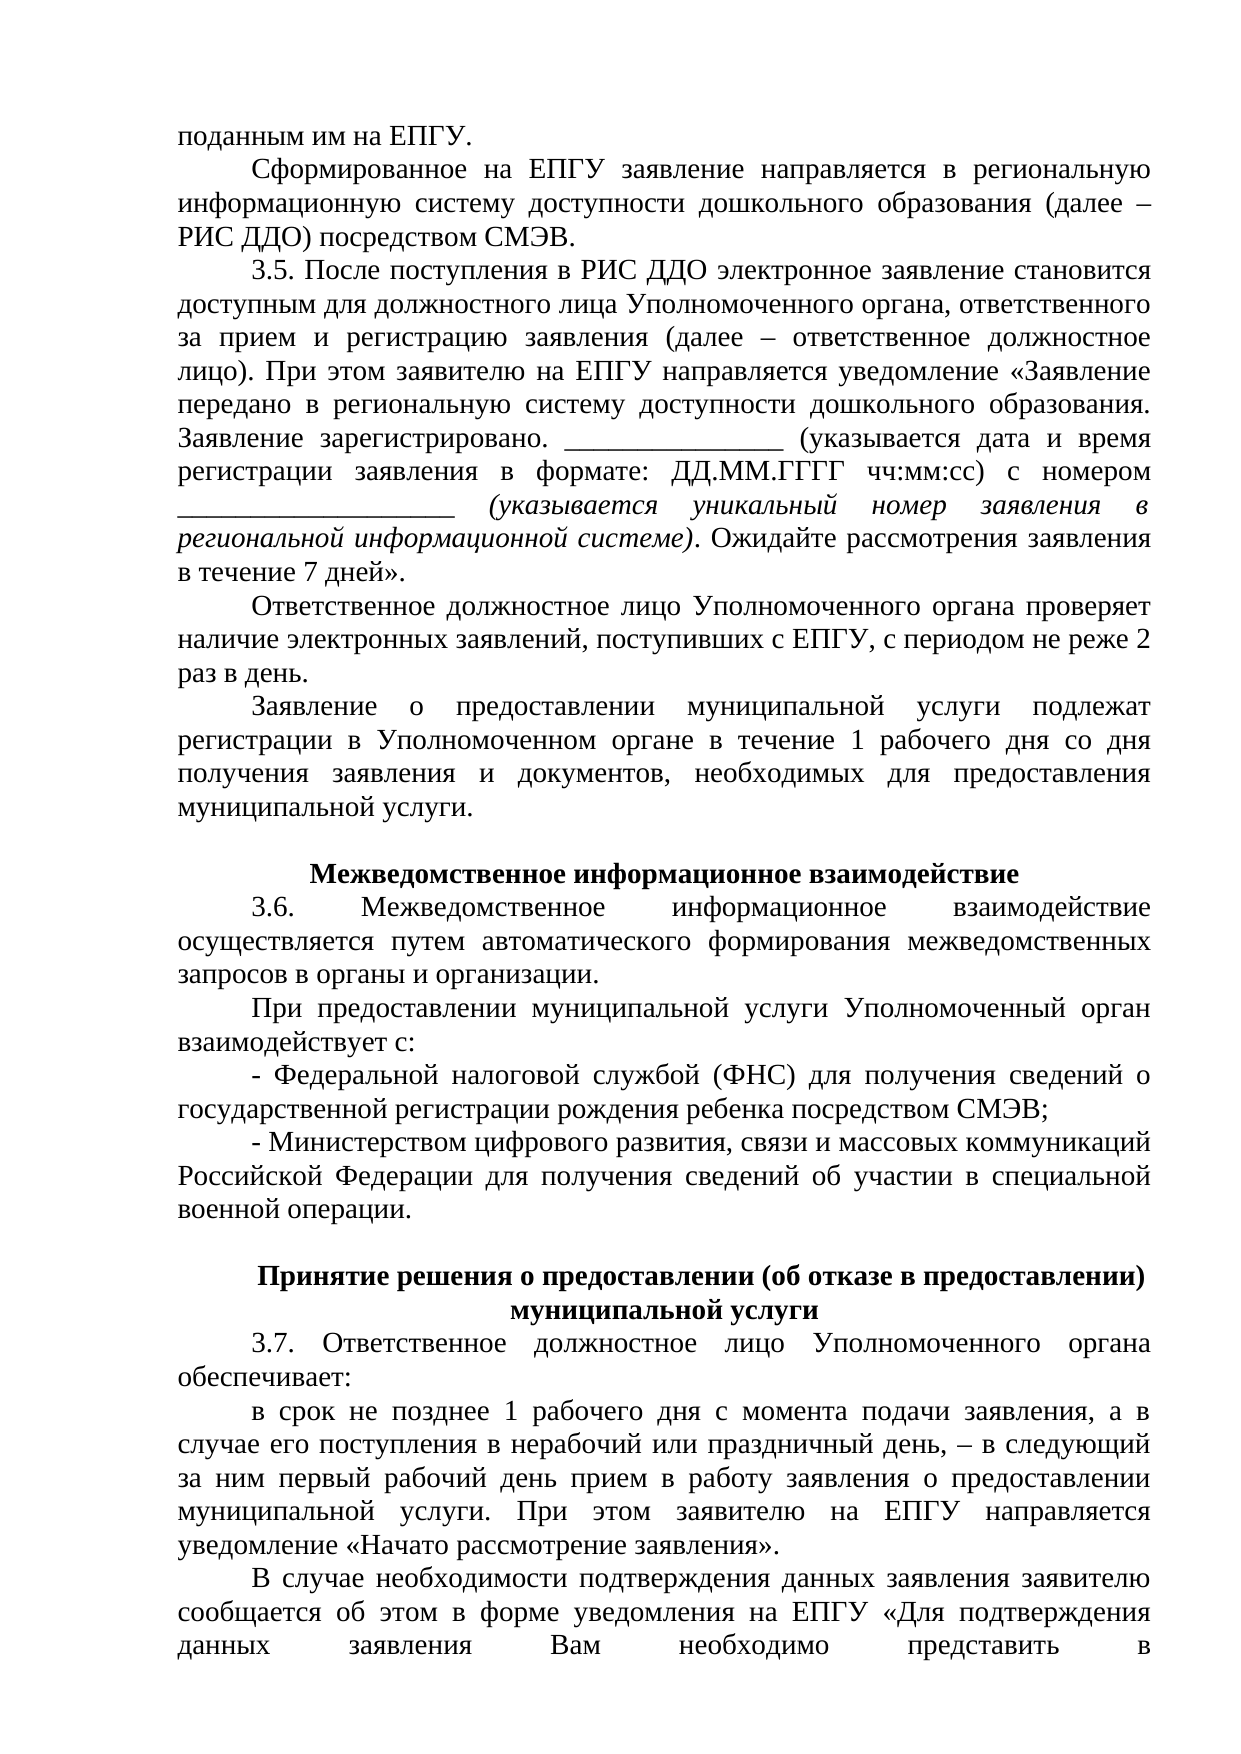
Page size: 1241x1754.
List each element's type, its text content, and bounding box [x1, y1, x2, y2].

text в срок не позднее 1 рабочего дня с момента подачи заявления, а в случае его поступления в нерабочий или праздничный день, – в следующий за ним первый рабочий день прием в работу заявления о предоставлении муниципальной услуги. При этом заявителю на ЕПГУ направляется уведомление «Начато рассмотрение заявления». [177, 1393, 1152, 1560]
text Ответственное должностное лицо Уполномоченного органа проверяет наличие электронных заявлений, поступивших с ЕПГУ, с периодом не реже 2 раз в день. [177, 588, 1152, 688]
text Межведомственное информационное взаимодействие [177, 856, 1152, 889]
text 3.5. После поступления в РИС ДДО электронное заявление становится доступным для должностного лица Уполномоченного органа, ответственного за прием и регистрацию заявления (далее – ответственное должностное лицо). При этом заявителю на ЕПГУ направляется уведомление «Заявление передано в региональную систему доступности дошкольного образования. Заявление зарегистрировано. _______________ (указывается дата и время регистрации заявления в формате: ДД.ММ.ГГГГ чч:мм:сс) с номером ___________________ (указывается уникальный номер заявления в региональной информационной системе). Ожидайте рассмотрения заявления в течение 7 дней». [177, 252, 1152, 588]
text - Федеральной налоговой службой (ФНС) для получения сведений о государственной регистрации рождения ребенка посредством СМЭВ; [177, 1057, 1152, 1124]
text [177, 118, 1152, 152]
text Заявление о предоставлении муниципальной услуги подлежат регистрации в Уполномоченном органе в течение 1 рабочего дня со дня получения заявления и документов, необходимых для предоставления муниципальной услуги. [177, 688, 1152, 822]
text Принятие решения о предоставлении (об отказе в предоставлении) муниципальной услуги [177, 1258, 1152, 1326]
text Сформированное на ЕПГУ заявление направляется в региональную информационную систему доступности дошкольного образования (далее – РИС ДДО) посредством СМЭВ. [177, 152, 1152, 252]
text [177, 1560, 1152, 1661]
text При предоставлении муниципальной услуги Уполномоченный орган взаимодействует с: [177, 990, 1152, 1057]
text 3.6. Межведомственное информационное взаимодействие осуществляется путем автоматического формирования межведомственных запросов в органы и организации. [177, 889, 1152, 990]
text 3.7. Ответственное должностное лицо Уполномоченного органа обеспечивает: [177, 1326, 1152, 1393]
text - Министерством цифрового развития, связи и массовых коммуникаций Российской Федерации для получения сведений об участии в специальной военной операции. [177, 1124, 1152, 1225]
